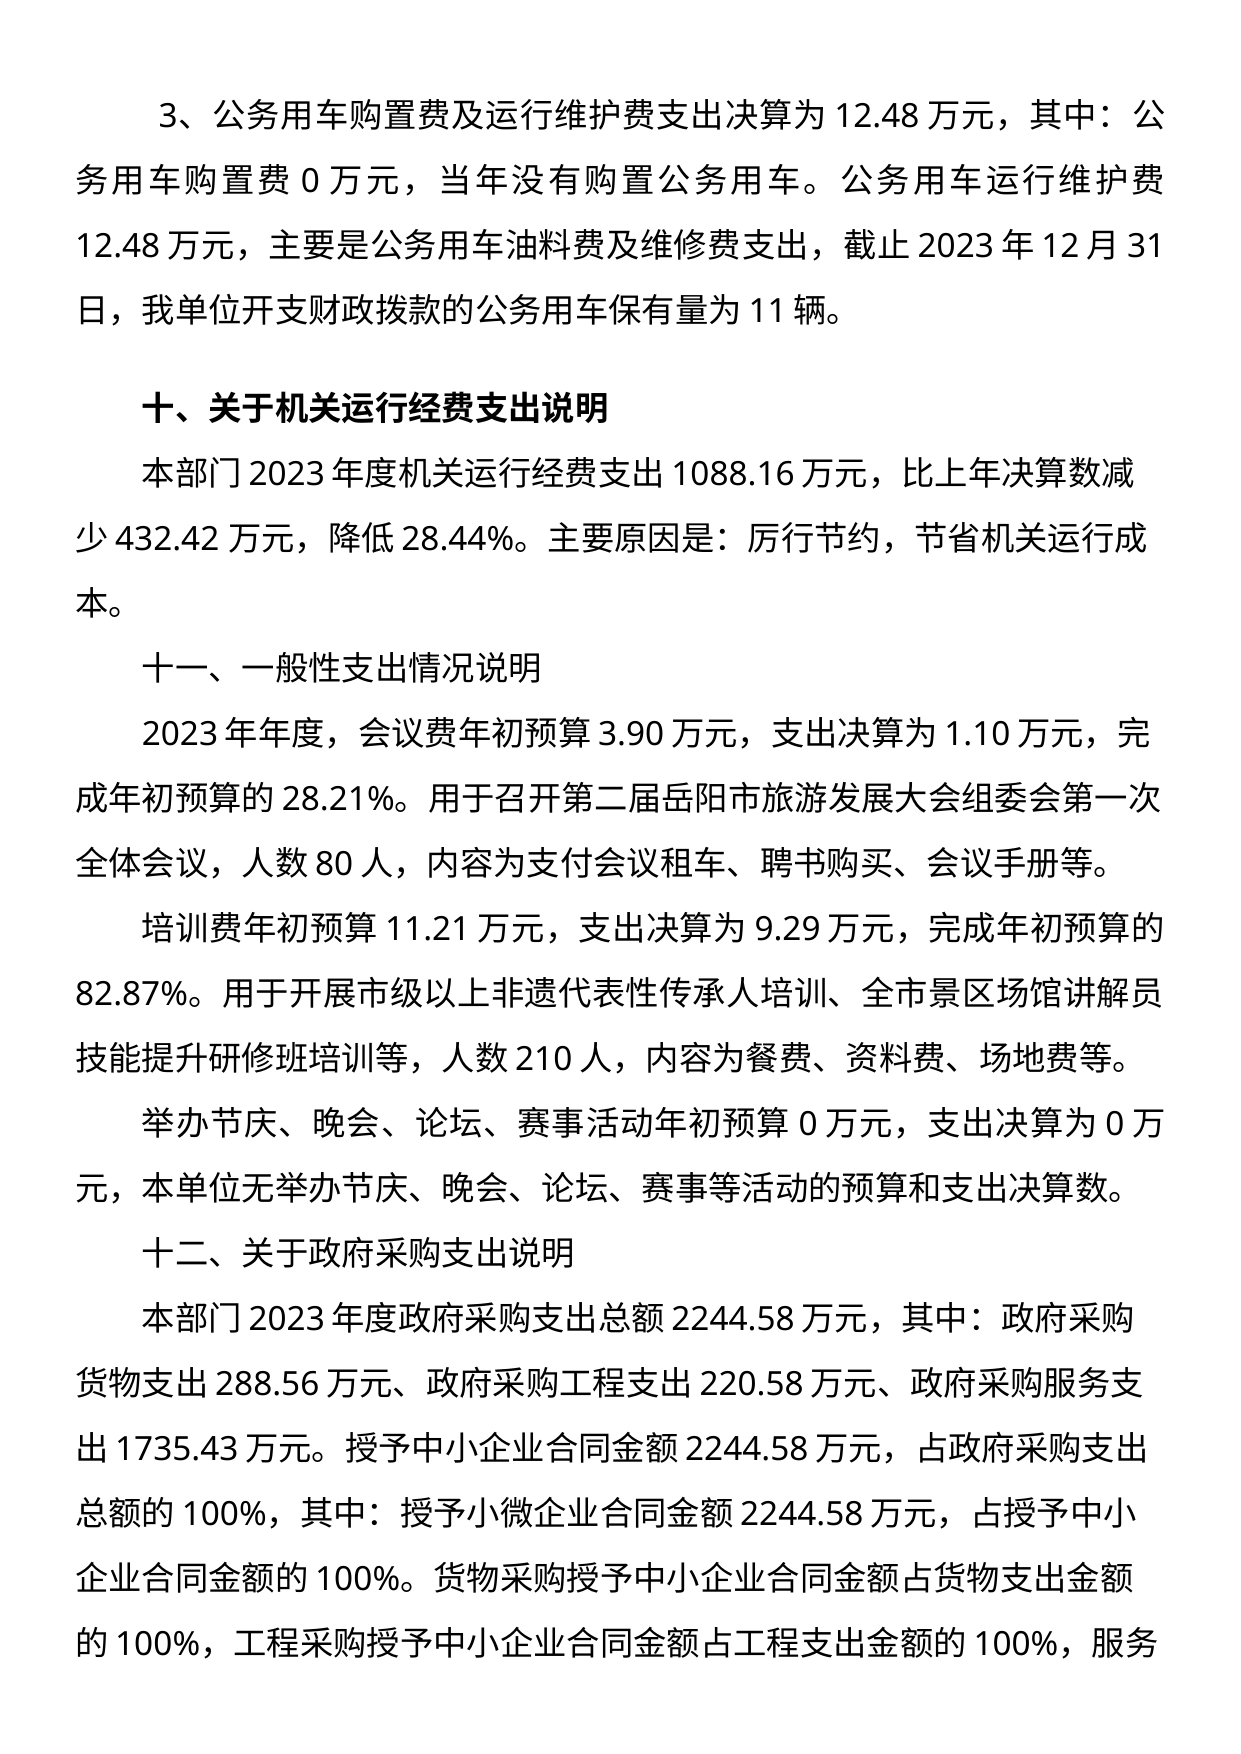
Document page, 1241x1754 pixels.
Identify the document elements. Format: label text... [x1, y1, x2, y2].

text 十、关于机关运行经费支出说明 [75, 373, 1165, 438]
text 十二、关于政府采购支出说明 [75, 1218, 1165, 1283]
text 培训费年初预算11.21万元，支出决算为9.29万元，完成年初预算的82.87%。用于开展市级以上非遗代表性传承人培训、全市景区场馆讲解员技能提升研修班培训等，人数210人，内容为餐费、资料费、场地费等。 [75, 893, 1165, 1088]
text 举办节庆、晚会、论坛、赛事活动年初预算0万元，支出决算为0万元，本单位无举办节庆、晚会、论坛、赛事等活动的预算和支出决算数。 [75, 1088, 1165, 1218]
text 十一、一般性支出情况说明 [75, 633, 1165, 698]
text 本部门2023年度机关运行经费支出1088.16万元，比上年决算数减少432.42 万元，降低28.44%。主要原因是：厉行节约，节省机关运行成本。 [75, 438, 1165, 633]
text 3、公务用车购置费及运行维护费支出决算为12.48万元，其中：公务用车购置费0万元，当年没有购置公务用车。公务用车运行维护费12.48万元，主要是公务用车油料费及维修费支出，截止2023年12月31日，我单位开支财政拨款的公务用车保有量为11辆。 [75, 81, 1165, 341]
text 2023年年度，会议费年初预算3.90万元，支出决算为1.10万元，完成年初预算的28.21%。用于召开第二届岳阳市旅游发展大会组委会第一次全体会议，人数80人，内容为支付会议租车、聘书购买、会议手册等。 [75, 698, 1165, 893]
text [75, 1283, 1165, 1673]
